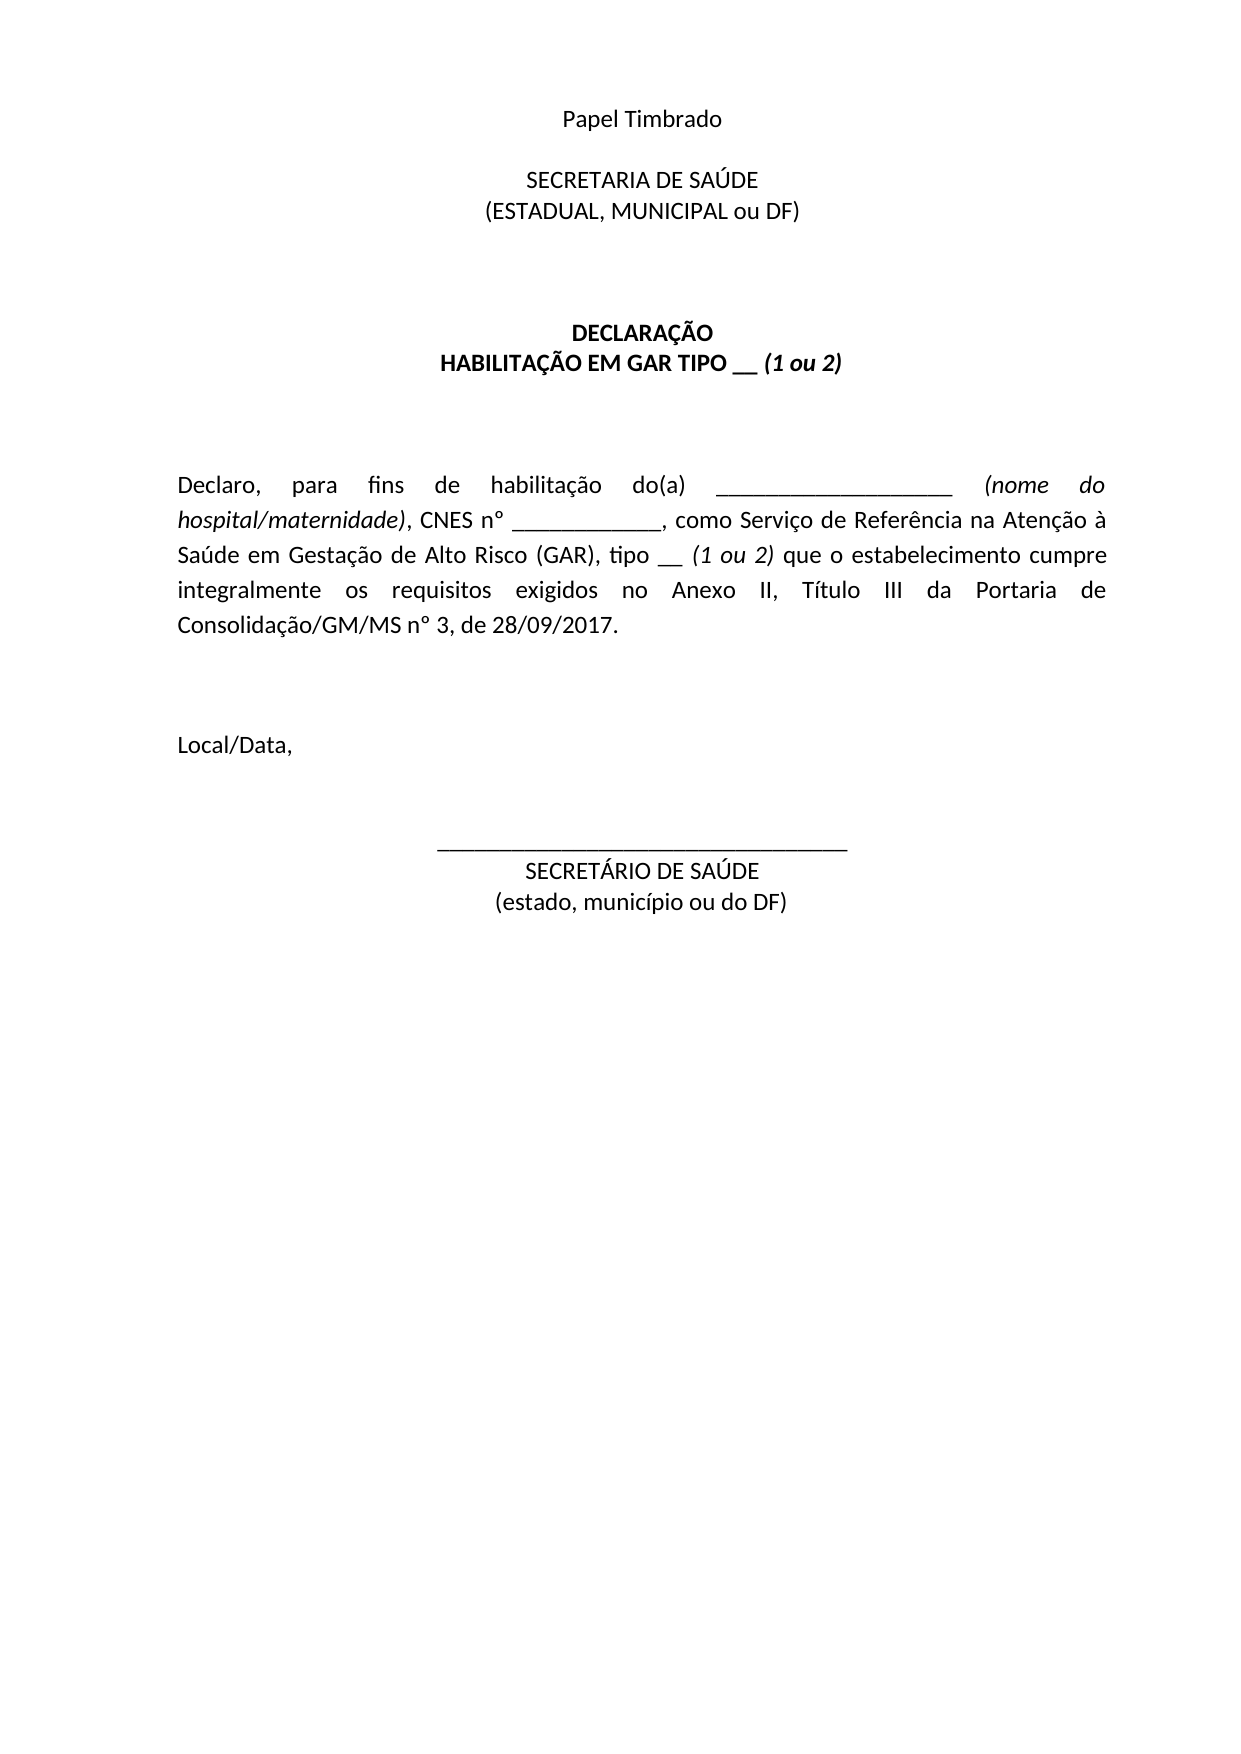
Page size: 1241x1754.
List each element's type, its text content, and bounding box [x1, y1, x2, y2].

text (estado, município ou do DF) [472, 886, 1107, 916]
text HABILITAÇÃO EM GAR TIPO __ (1 ou 2) [177, 348, 1107, 378]
text _________________________________ [177, 825, 1107, 855]
text (ESTADUAL, MUNICIPAL ou DF) [177, 195, 1107, 226]
text SECRETÁRIO DE SAÚDE [177, 855, 1107, 886]
text Declaro, para fins de habilitação do(a) ___________________ (nome do hospital/maternidade), CNES nº ____________, como Serviço de Referência na Atenção à Saúde em Gestação de Alto Risco (GAR), tipo __ (1 ou 2) que o estabelecimento cumpre integralmente os requisitos exigidos no Anexo II, Título III da Portaria de Consolidação/GM/MS nº 3, de 28/09/2017. [177, 470, 1107, 640]
text Local/Data, [177, 730, 1107, 760]
text Papel Timbrado [177, 103, 1107, 134]
text SECRETARIA DE SAÚDE [177, 164, 1107, 195]
text DECLARAÇÃO [177, 317, 1107, 348]
